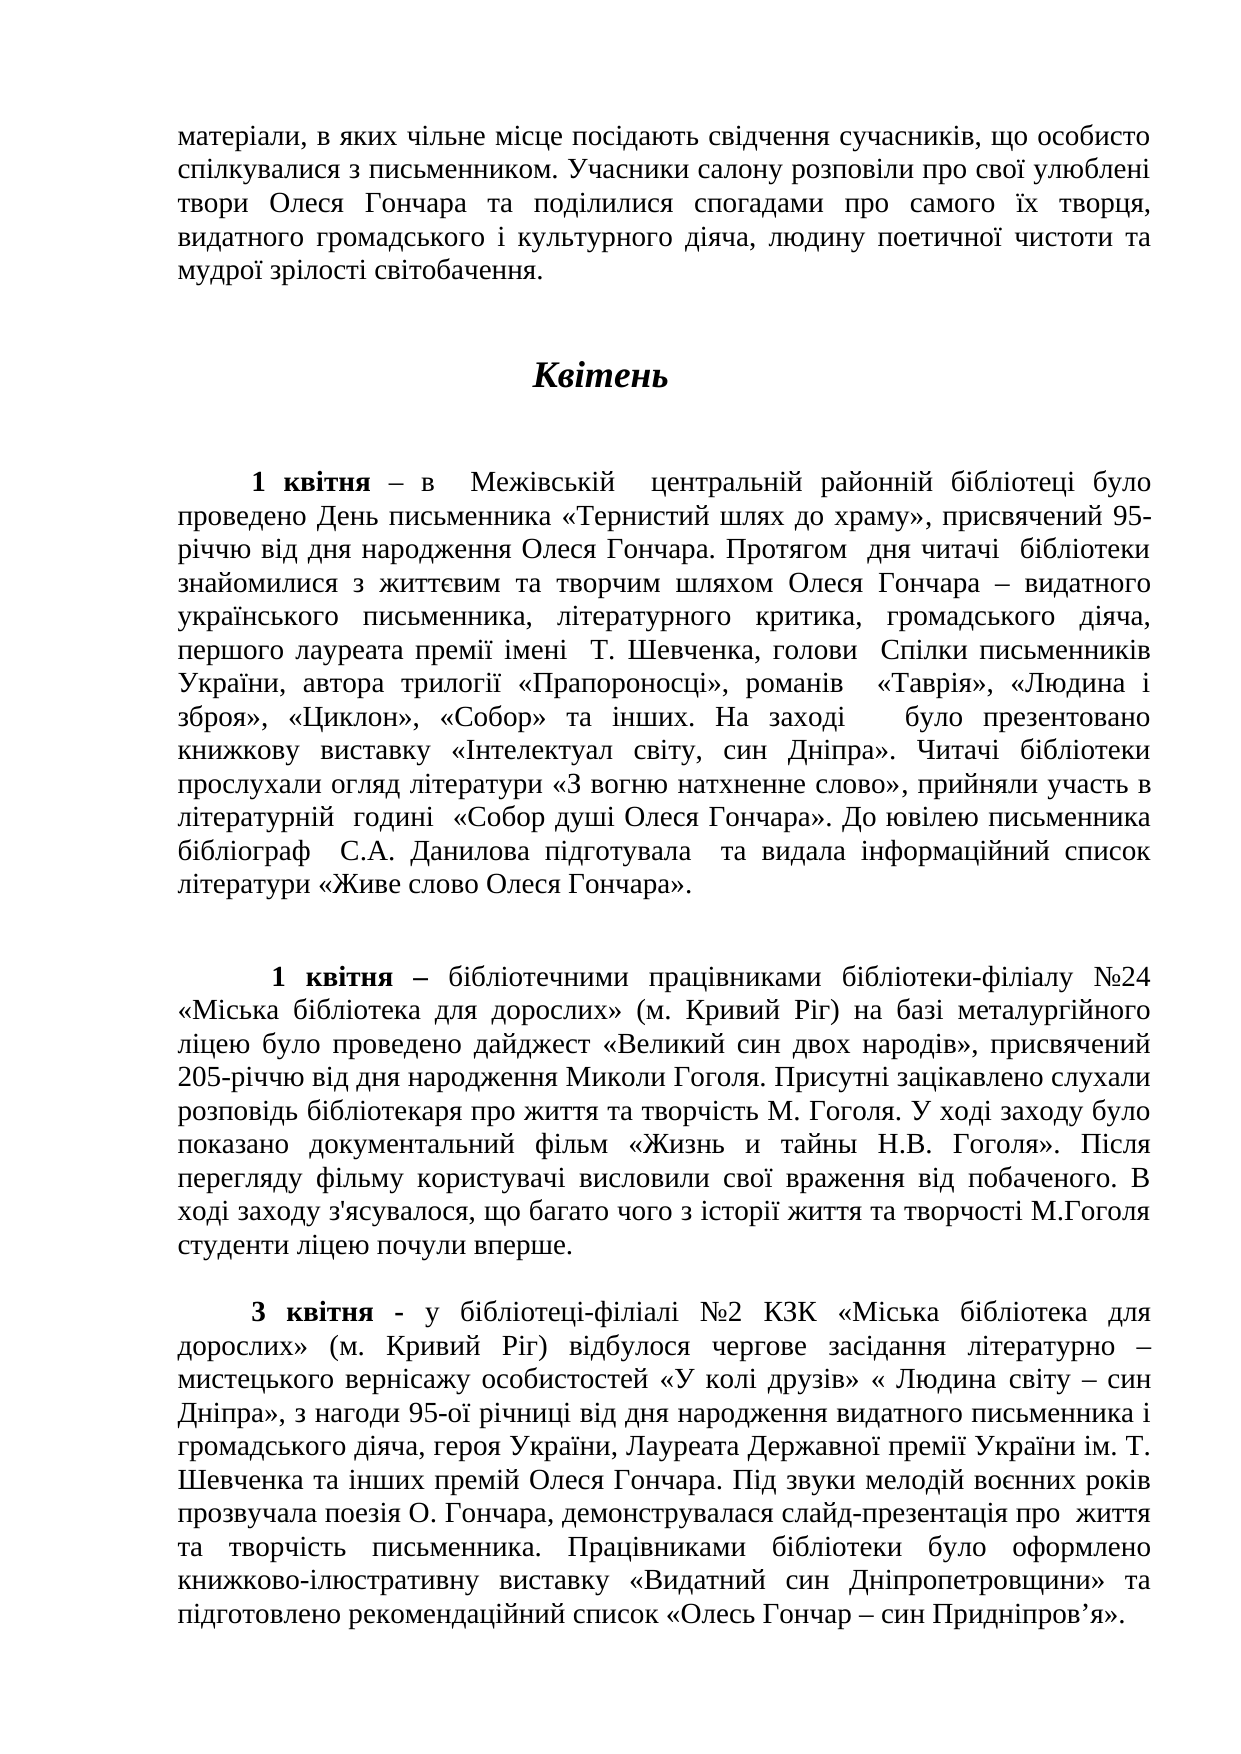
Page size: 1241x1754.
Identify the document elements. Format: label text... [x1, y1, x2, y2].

text 1 квітня – в Межівській центральній районній бібліотеці було проведено День письменника «Тернистий шлях до храму», присвячений 95-річчю від дня народження Олеся Гончара. Протягом дня читачі бібліотеки знайомилися з життєвим та творчим шляхом Олеся Гончара – видатного українського письменника, літературного критика, громадського діяча, першого лауреата премії імені Т. Шевченка, голови Спілки письменників України, автора трилогії «Прапороносці», романів «Таврія», «Людина і зброя», «Циклон», «Собор» та інших. На заході було презентовано книжкову виставку «Інтелектуал світу, син Дніпра». Читачі бібліотеки прослухали огляд літератури «З вогню натхненне слово», прийняли участь в літературній годині «Собор душі Олеся Гончара». До ювілею письменника бібліограф С.А. Данилова підготувала та видала інформаційний список літератури «Живе слово Олеся Гончара». [177, 464, 1152, 900]
text 1 квітня – бібліотечними працівниками бібліотеки-філіалу №24 «Міська бібліотека для дорослих» (м. Кривий Ріг) на базі металургійного ліцею було проведено дайджест «Великий син двох народів», присвячений 205-річчю від дня народження Миколи Гоголя. Присутні зацікавлено слухали розповідь бібліотекаря про життя та творчість М. Гоголя. У ході заходу було показано документальний фільм «Жизнь и тайны Н.В. Гоголя». Після перегляду фільму користувачі висловили свої враження від побаченого. В ході заходу з'ясувалося, що багато чого з історії життя та творчості М.Гоголя студенти ліцею почули вперше. [177, 959, 1152, 1261]
text Квітень [177, 353, 1152, 396]
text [177, 118, 1152, 286]
text 3 квітня - у бібліотеці-філіалі №2 КЗК «Міська бібліотека для дорослих» (м. Кривий Ріг) відбулося чергове засідання літературно – мистецького вернісажу особистостей «У колі друзів» « Людина світу – син Дніпра», з нагоди 95-ої річниці від дня народження видатного письменника і громадського діяча, героя України, Лауреата Державної премії України ім. Т. Шевченка та інших премій Олеся Гончара. Під звуки мелодій воєнних років прозвучала поезія О. Гончара, демонструвалася слайд-презентація про життя та творчість письменника. Працівниками бібліотеки було оформлено книжково-ілюстративну виставку «Видатний син Дніпропетровщини» та підготовлено рекомендаційний список «Олесь Гончар – син Придніпров’я». [177, 1294, 1152, 1629]
